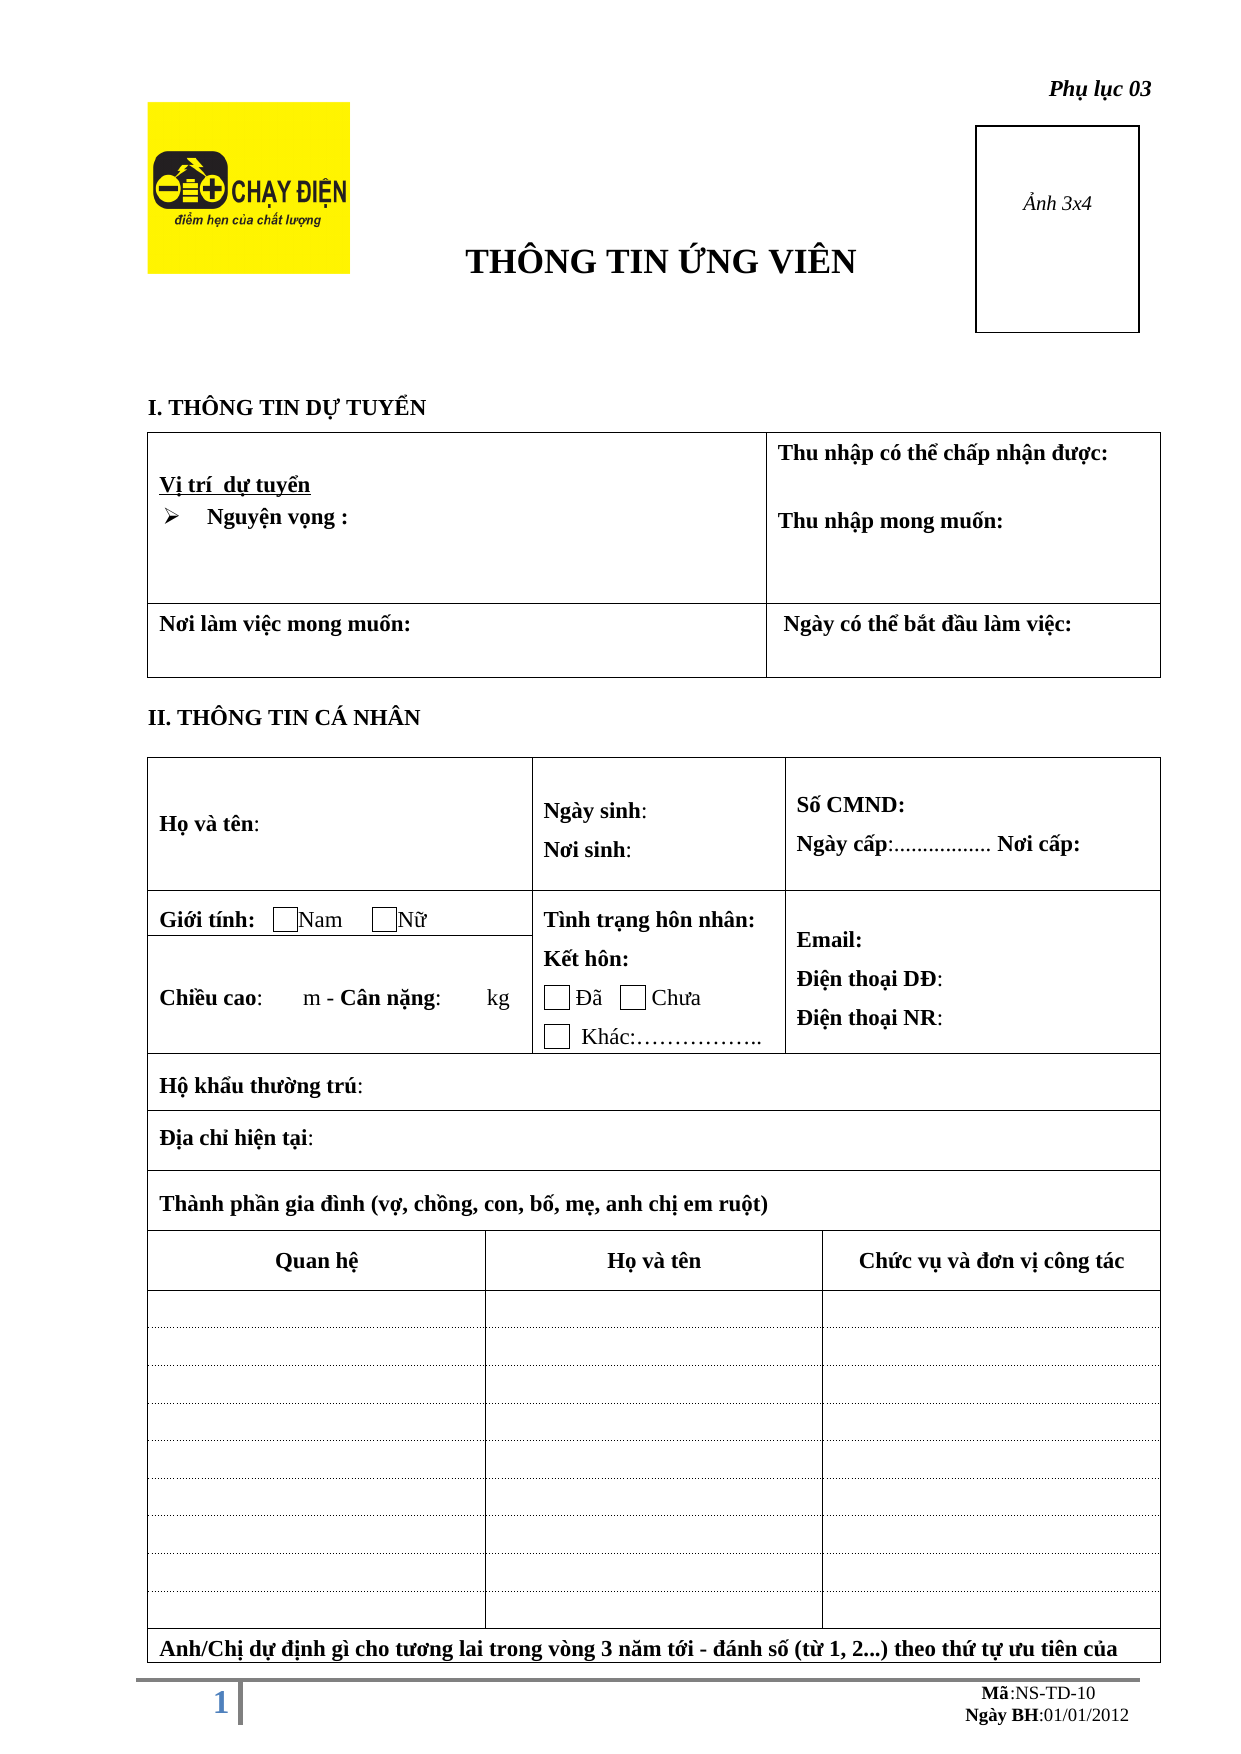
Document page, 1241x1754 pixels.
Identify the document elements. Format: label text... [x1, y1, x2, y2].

table_cell [148, 1553, 485, 1591]
table_cell [823, 1365, 1160, 1402]
table_cell [486, 1327, 822, 1365]
table_cell [823, 1327, 1160, 1365]
table_cell [486, 1553, 822, 1591]
picture [147, 101, 351, 274]
table_cell Hộ khẩu thường trú: [148, 1054, 1160, 1110]
table_cell [823, 1291, 1160, 1327]
table_cell Nơi làm việc mong muốn: [148, 604, 766, 677]
table_cell Họ và tên [486, 1231, 822, 1290]
table_cell [148, 1478, 485, 1515]
table_cell [486, 1478, 822, 1515]
table_cell [148, 1365, 485, 1402]
table_cell [486, 1291, 822, 1327]
table_header Vị trí dự tuyển Nguyện vọng : [148, 433, 766, 602]
table_cell [148, 1515, 485, 1553]
table_header Số CMND: Ngày cấp: Nơi cấp: [786, 758, 1160, 889]
table_cell [486, 1515, 822, 1553]
table_cell Ngày có thể bắt đầu làm việc: [767, 604, 1160, 677]
text II. THÔNG TIN CÁ NHÂN [148, 704, 1152, 730]
table_cell [823, 1440, 1160, 1478]
table_cell Tình trạng hôn nhân: Kết hôn: Đã Chưa Khác:…………….. [533, 891, 785, 1053]
table_cell [486, 1365, 822, 1402]
table_cell [148, 1327, 485, 1365]
table_header Thu nhập có thể chấp nhận được: Thu nhập mong muốn: [767, 433, 1160, 602]
table_cell Chiều cao: m - Cân nặng: kg [148, 936, 532, 1053]
text THÔNG TIN ỨNG VIÊN [148, 101, 1152, 281]
table_header Ngày sinh: Nơi sinh: [533, 758, 785, 889]
table_cell [486, 1403, 822, 1440]
table_cell [823, 1478, 1160, 1515]
table_cell [823, 1591, 1160, 1628]
table_cell [148, 1440, 485, 1478]
table_cell [148, 1291, 485, 1327]
text I. THÔNG TIN DỰ TUYỂN [148, 394, 1152, 420]
table_cell [823, 1403, 1160, 1440]
table_cell [486, 1591, 822, 1628]
table_cell Giới tính: Nữ [148, 891, 532, 934]
table_cell [148, 1403, 485, 1440]
table_cell Chức vụ và đơn vị công tác [823, 1231, 1160, 1290]
table_cell [823, 1515, 1160, 1553]
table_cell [148, 1629, 1160, 1662]
table_cell [486, 1440, 822, 1478]
table_cell Thành phần gia đình (vợ, chồng, con, bố, mẹ, anh chị em ruột) [148, 1171, 1160, 1230]
table_header Họ và tên: [148, 758, 532, 889]
table_cell [823, 1553, 1160, 1591]
table_cell Địa chỉ hiện tại: [148, 1111, 1160, 1170]
table_cell Quan hệ [148, 1231, 485, 1290]
table_cell [148, 1591, 485, 1628]
table_cell Email: Điện thoại DĐ: Điện thoại NR: [786, 891, 1160, 1053]
